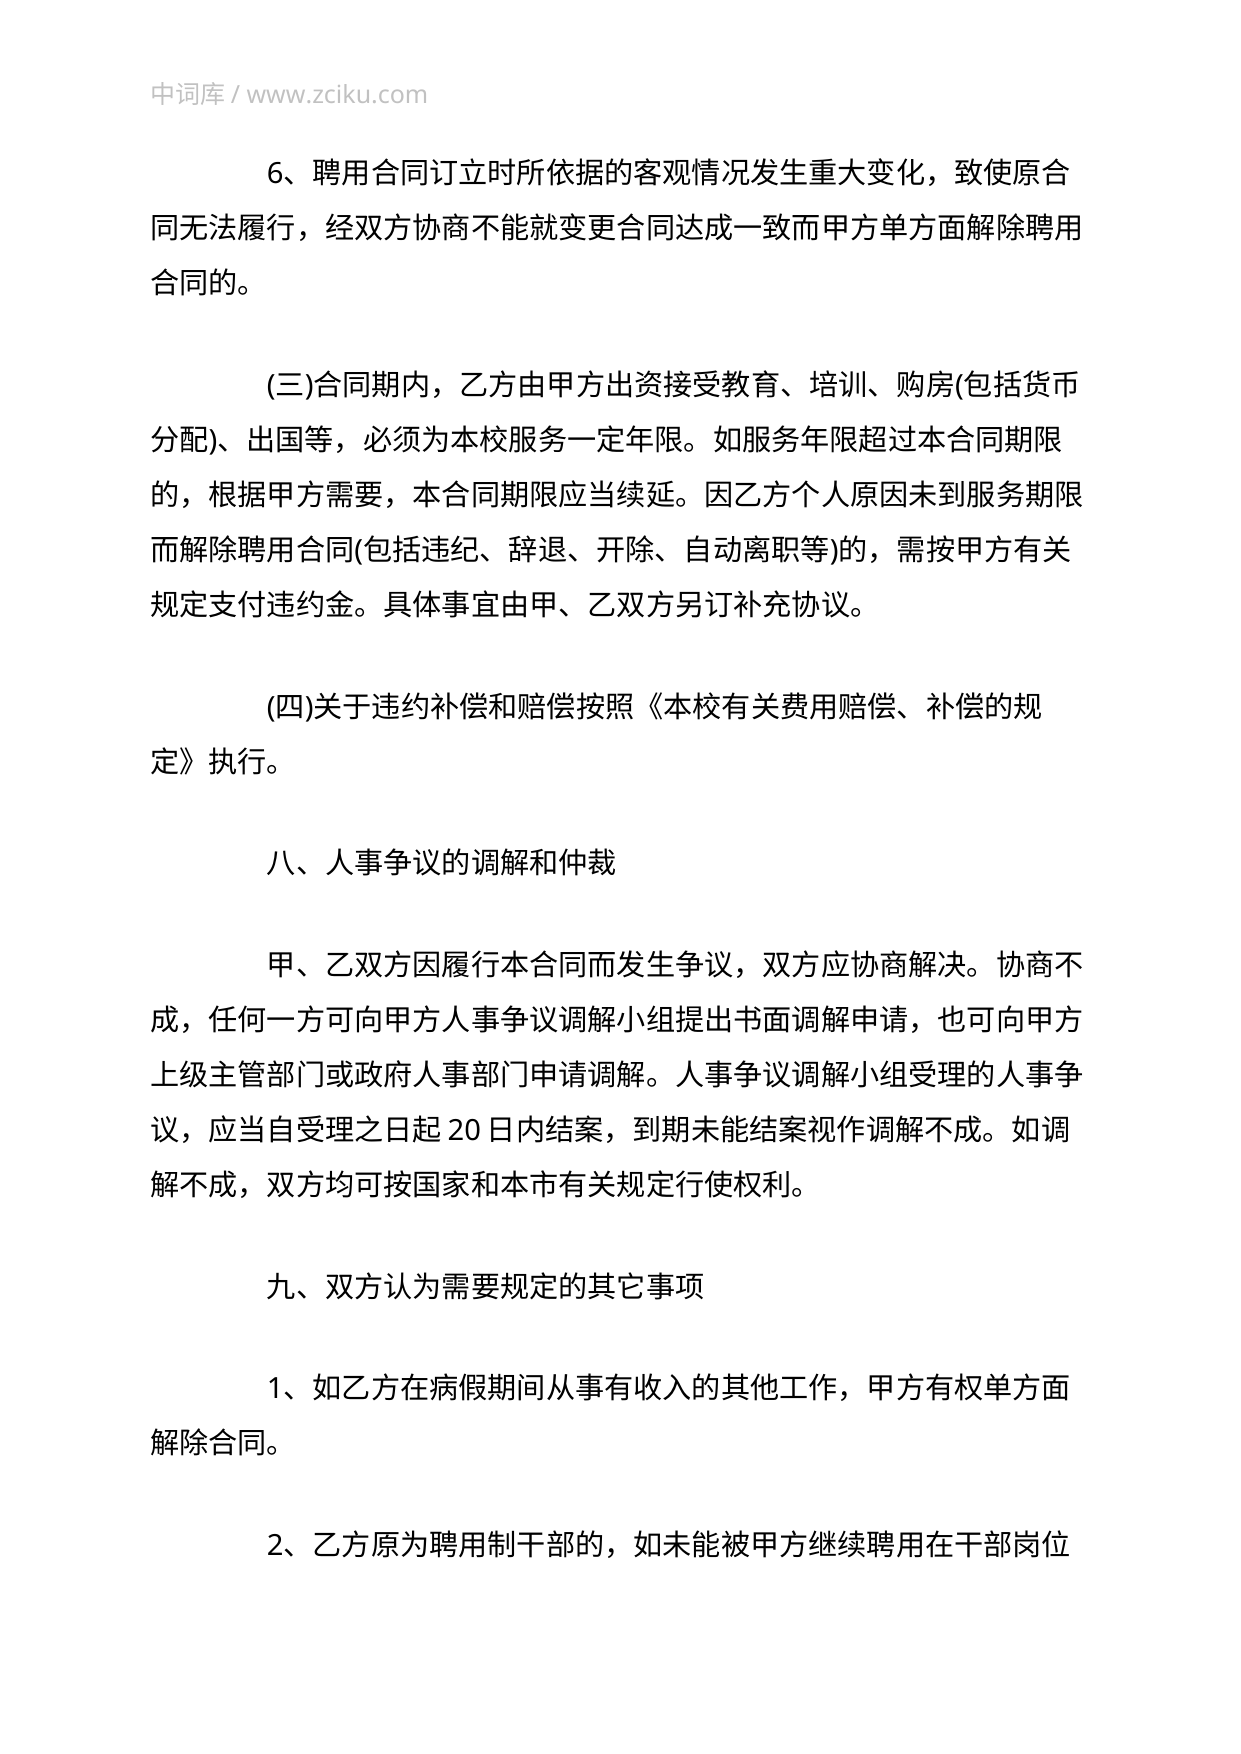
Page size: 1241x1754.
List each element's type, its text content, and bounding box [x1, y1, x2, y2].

text (三)合同期内，乙方由甲方出资接受教育、培训、购房(包括货币分配)、出国等，必须为本校服务一定年限。如服务年限超过本合同期限的，根据甲方需要，本合同期限应当续延。因乙方个人原因未到服务期限而解除聘用合同(包括违纪、辞退、开除、自动离职等)的，需按甲方有关规定支付违约金。具体事宜由甲、乙双方另订补充协议。 [150, 362, 1090, 624]
text 6、聘用合同订立时所依据的客观情况发生重大变化，致使原合同无法履行，经双方协商不能就变更合同达成一致而甲方单方面解除聘用合同的。 [150, 150, 1090, 302]
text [150, 1522, 1090, 1564]
text 八、人事争议的调解和仲裁 [150, 840, 1090, 882]
text (四)关于违约补偿和赔偿按照《本校有关费用赔偿、补偿的规定》执行。 [150, 683, 1090, 781]
text 甲、乙双方因履行本合同而发生争议，双方应协商解决。协商不成，任何一方可向甲方人事争议调解小组提出书面调解申请，也可向甲方上级主管部门或政府人事部门申请调解。人事争议调解小组受理的人事争议，应当自受理之日起20日内结案，到期未能结案视作调解不成。如调解不成，双方均可按国家和本市有关规定行使权利。 [150, 942, 1090, 1204]
text 九、双方认为需要规定的其它事项 [150, 1263, 1090, 1306]
text 1、如乙方在病假期间从事有收入的其他工作，甲方有权单方面解除合同。 [150, 1365, 1090, 1462]
